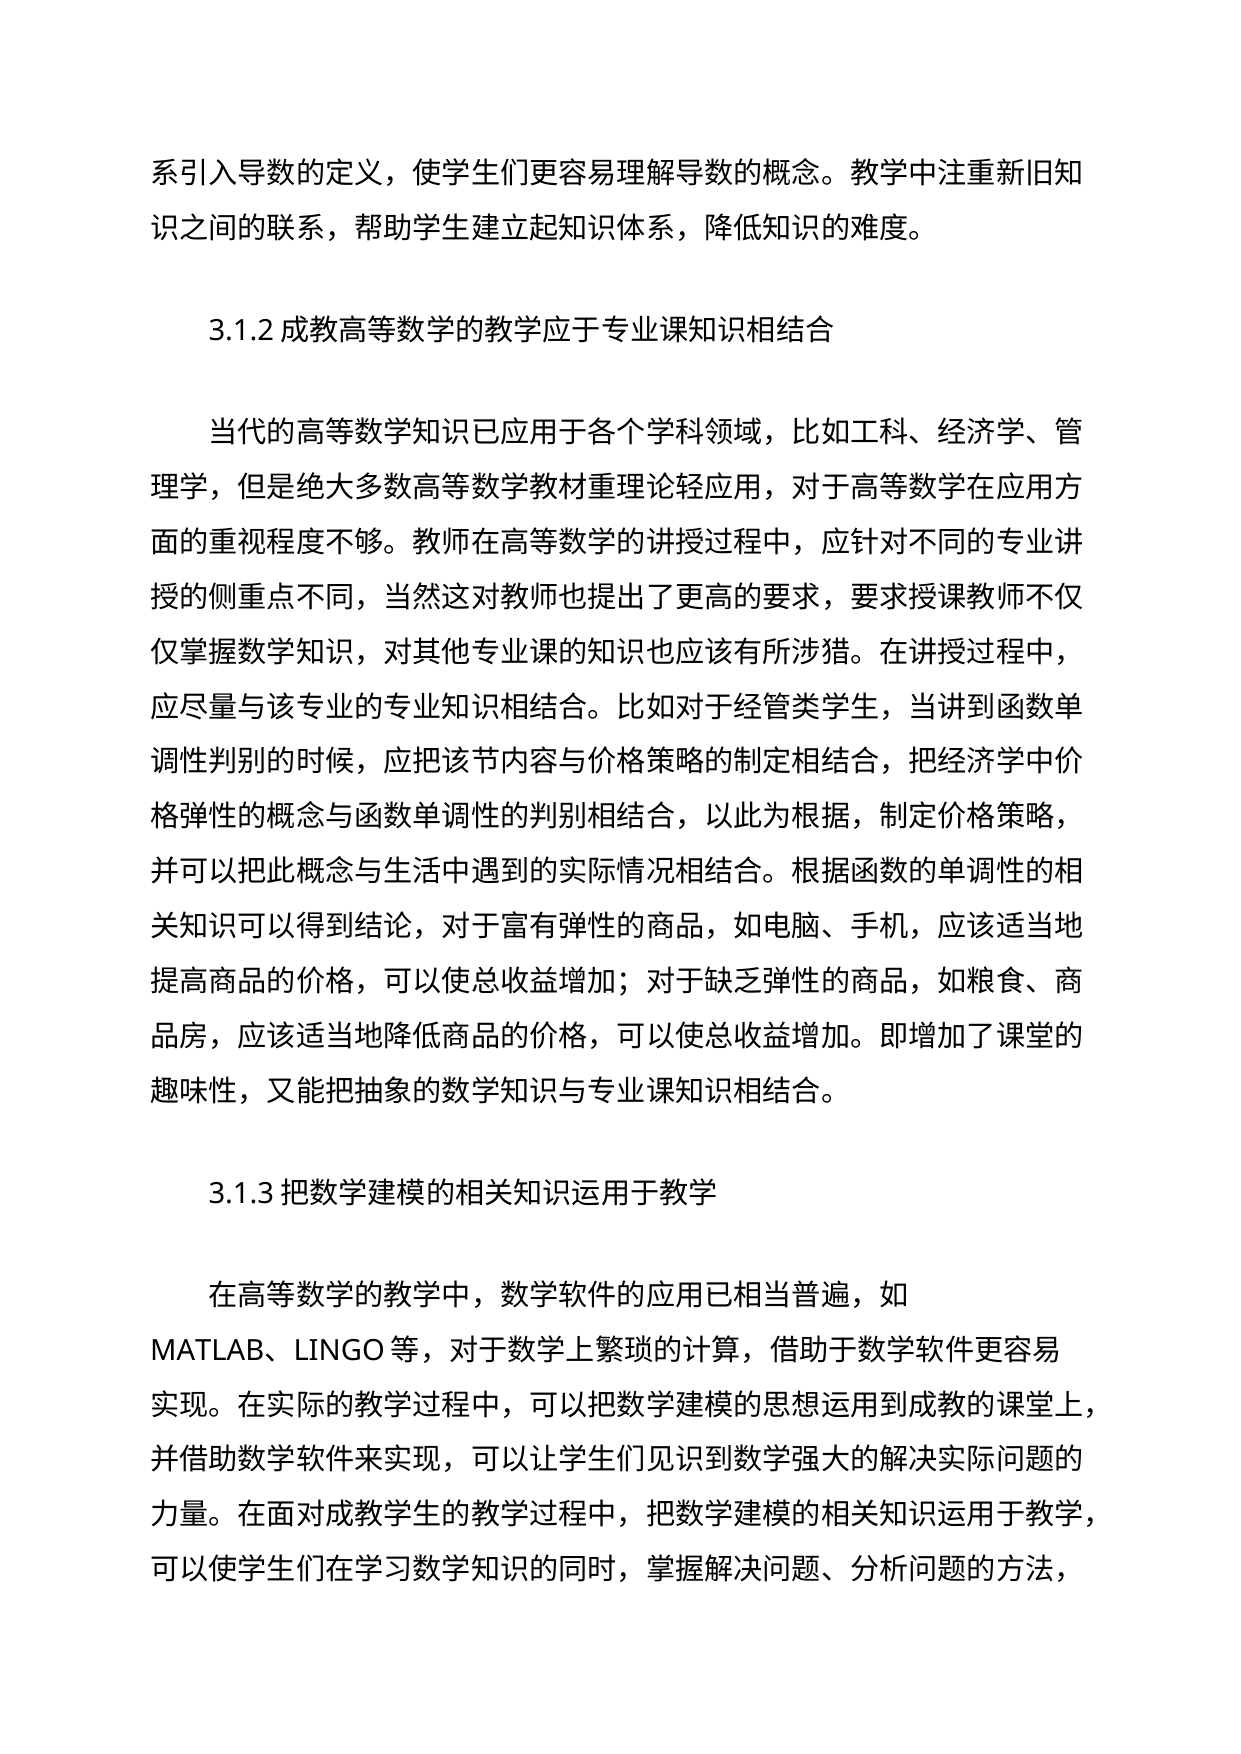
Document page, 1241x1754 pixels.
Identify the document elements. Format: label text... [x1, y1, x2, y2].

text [150, 1271, 1090, 1588]
text 3.1.2成教高等数学的教学应于专业课知识相结合 [150, 307, 1090, 349]
text 当代的高等数学知识已应用于各个学科领域，比如工科、经济学、管理学，但是绝大多数高等数学教材重理论轻应用，对于高等数学在应用方面的重视程度不够。教师在高等数学的讲授过程中，应针对不同的专业讲授的侧重点不同，当然这对教师也提出了更高的要求，要求授课教师不仅仅掌握数学知识，对其他专业课的知识也应该有所涉猎。在讲授过程中，应尽量与该专业的专业知识相结合。比如对于经管类学生，当讲到函数单调性判别的时候，应把该节内容与价格策略的制定相结合，把经济学中价格弹性的概念与函数单调性的判别相结合，以此为根据，制定价格策略，并可以把此概念与生活中遇到的实际情况相结合。根据函数的单调性的相关知识可以得到结论，对于富有弹性的商品，如电脑、手机，应该适当地提高商品的价格，可以使总收益增加；对于缺乏弹性的商品，如粮食、商品房，应该适当地降低商品的价格，可以使总收益增加。即增加了课堂的趣味性，又能把抽象的数学知识与专业课知识相结合。 [150, 409, 1090, 1110]
text 3.1.3把数学建模的相关知识运用于教学 [150, 1169, 1090, 1212]
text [150, 150, 1090, 247]
